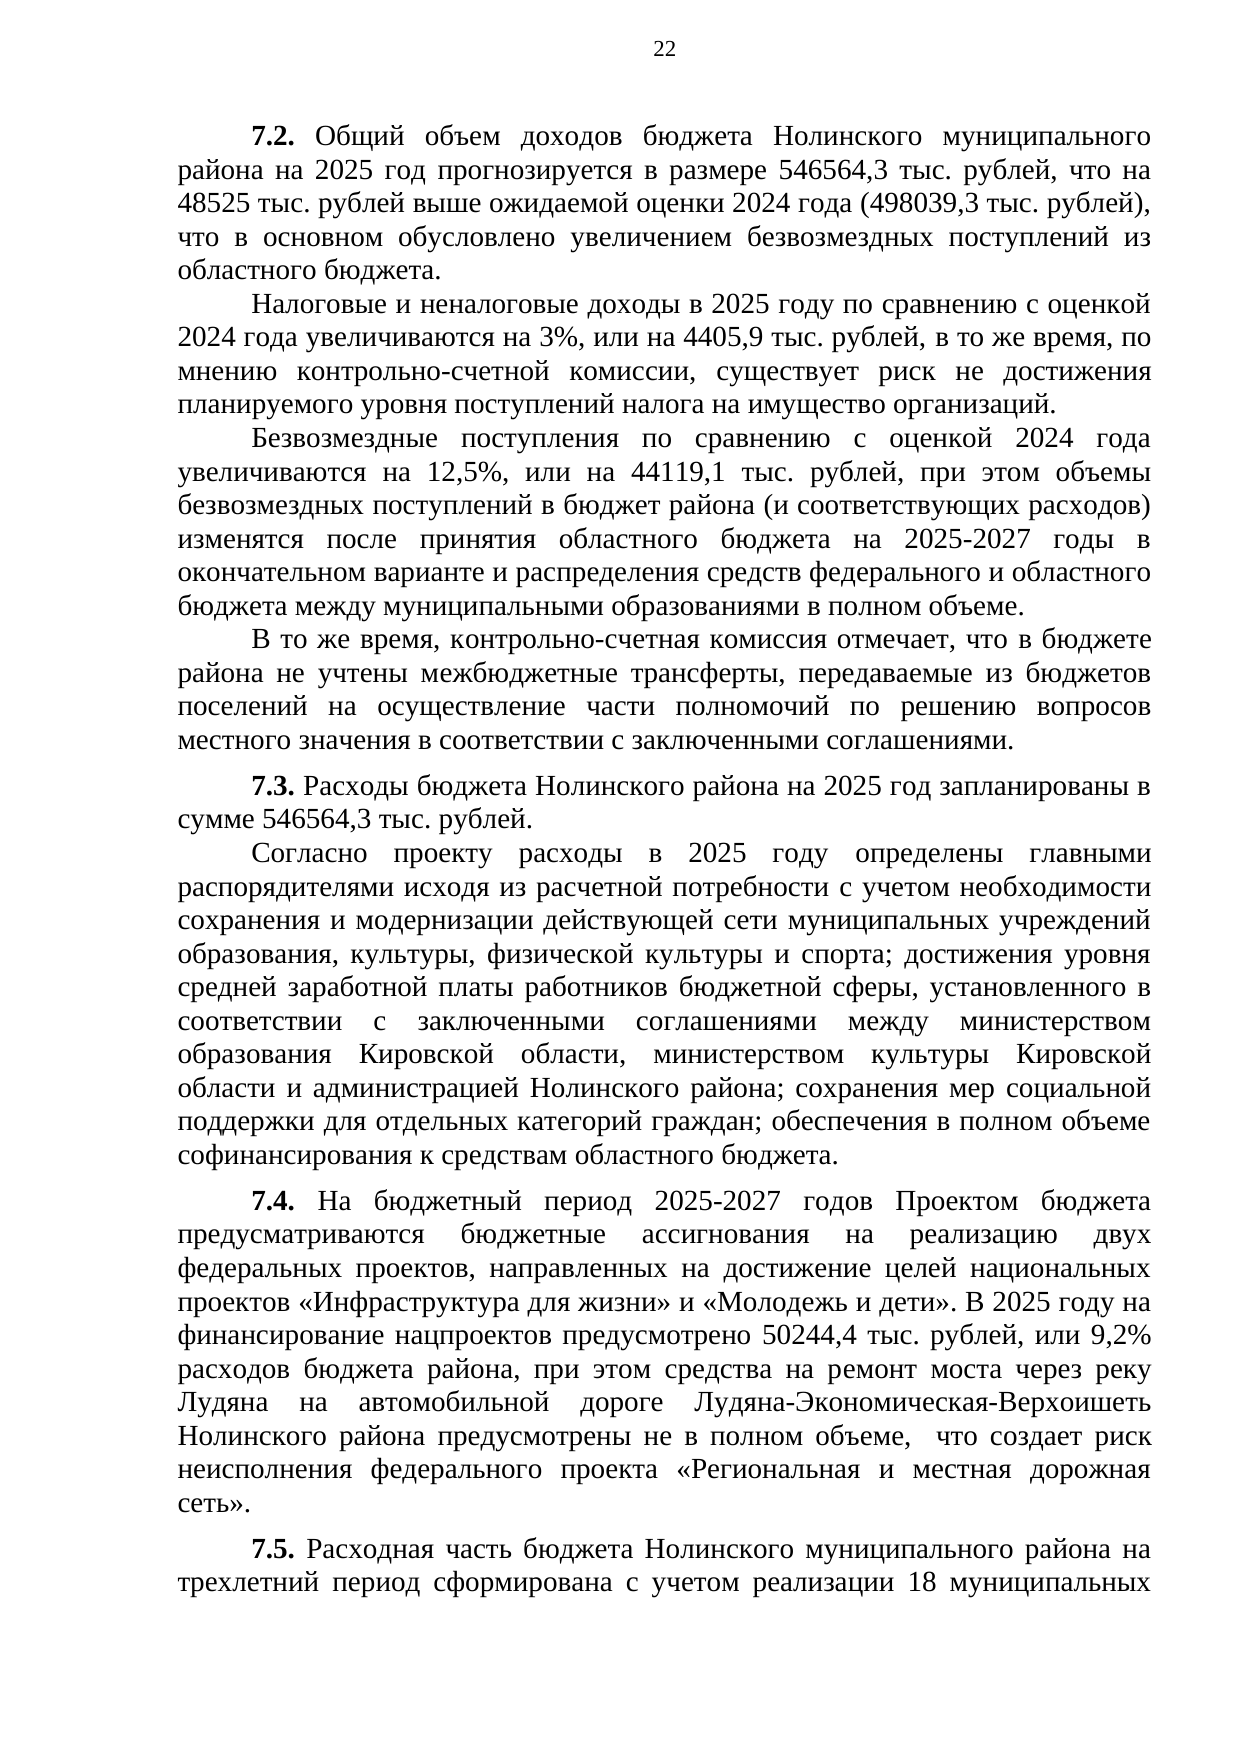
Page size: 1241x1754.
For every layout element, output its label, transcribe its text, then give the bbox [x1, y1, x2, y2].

text 7.4. На бюджетный период 2025-2027 годов Проектом бюджета предусматриваются бюджетные ассигнования на реализацию двух федеральных проектов, направленных на достижение целей национальных проектов «Инфраструктура для жизни» и «Молодежь и дети». В 2025 году на финансирование нацпроектов предусмотрено 50244,4 тыс. рублей, или 9,2% расходов бюджета района, при этом средства на ремонт моста через реку Лудяна на автомобильной дороге Лудяна-Экономическая-Верхоишеть Нолинского района предусмотрены не в полном объеме, что создает риск неисполнения федерального проекта «Региональная и местная дорожная сеть». [177, 1183, 1152, 1518]
text 7.2. Общий объем доходов бюджета Нолинского муниципального района на 2025 год прогнозируется в размере 546564,3 тыс. рублей, что на 48525 тыс. рублей выше ожидаемой оценки 2024 года (498039,3 тыс. рублей), что в основном обусловлено увеличением безвозмездных поступлений из областного бюджета. [177, 118, 1152, 286]
text Безвозмездные поступления по сравнению с оценкой 2024 года увеличиваются на 12,5%, или на 44119,1 тыс. рублей, при этом объемы безвозмездных поступлений в бюджет района (и соответствующих расходов) изменятся после принятия областного бюджета на 2025-2027 годы в окончательном варианте и распределения средств федерального и областного бюджета между муниципальными образованиями в полном объеме. [177, 420, 1152, 621]
text Налоговые и неналоговые доходы в 2025 году по сравнению с оценкой 2024 года увеличиваются на 3%, или на 4405,9 тыс. рублей, в то же время, по мнению контрольно-счетной комиссии, существует риск не достижения планируемого уровня поступлений налога на имущество организаций. [177, 286, 1152, 420]
text В то же время, контрольно-счетная комиссия отмечает, что в бюджете района не учтены межбюджетные трансферты, передаваемые из бюджетов поселений на осуществление части полномочий по решению вопросов местного значения в соответствии с заключенными соглашениями. [177, 621, 1152, 756]
text Согласно проекту расходы в 2025 году определены главными распорядителями исходя из расчетной потребности с учетом необходимости сохранения и модернизации действующей сети муниципальных учреждений образования, культуры, физической культуры и спорта; достижения уровня средней заработной платы работников бюджетной сферы, установленного в соответствии с заключенными соглашениями между министерством образования Кировской области, министерством культуры Кировской области и администрацией Нолинского района; сохранения мер социальной поддержки для отдельных категорий граждан; обеспечения в полном объеме софинансирования к средствам областного бюджета. [177, 835, 1152, 1171]
text 7.3. Расходы бюджета Нолинского района на 2025 год запланированы в сумме 546564,3 тыс. рублей. [177, 768, 1152, 835]
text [177, 1531, 1152, 1598]
